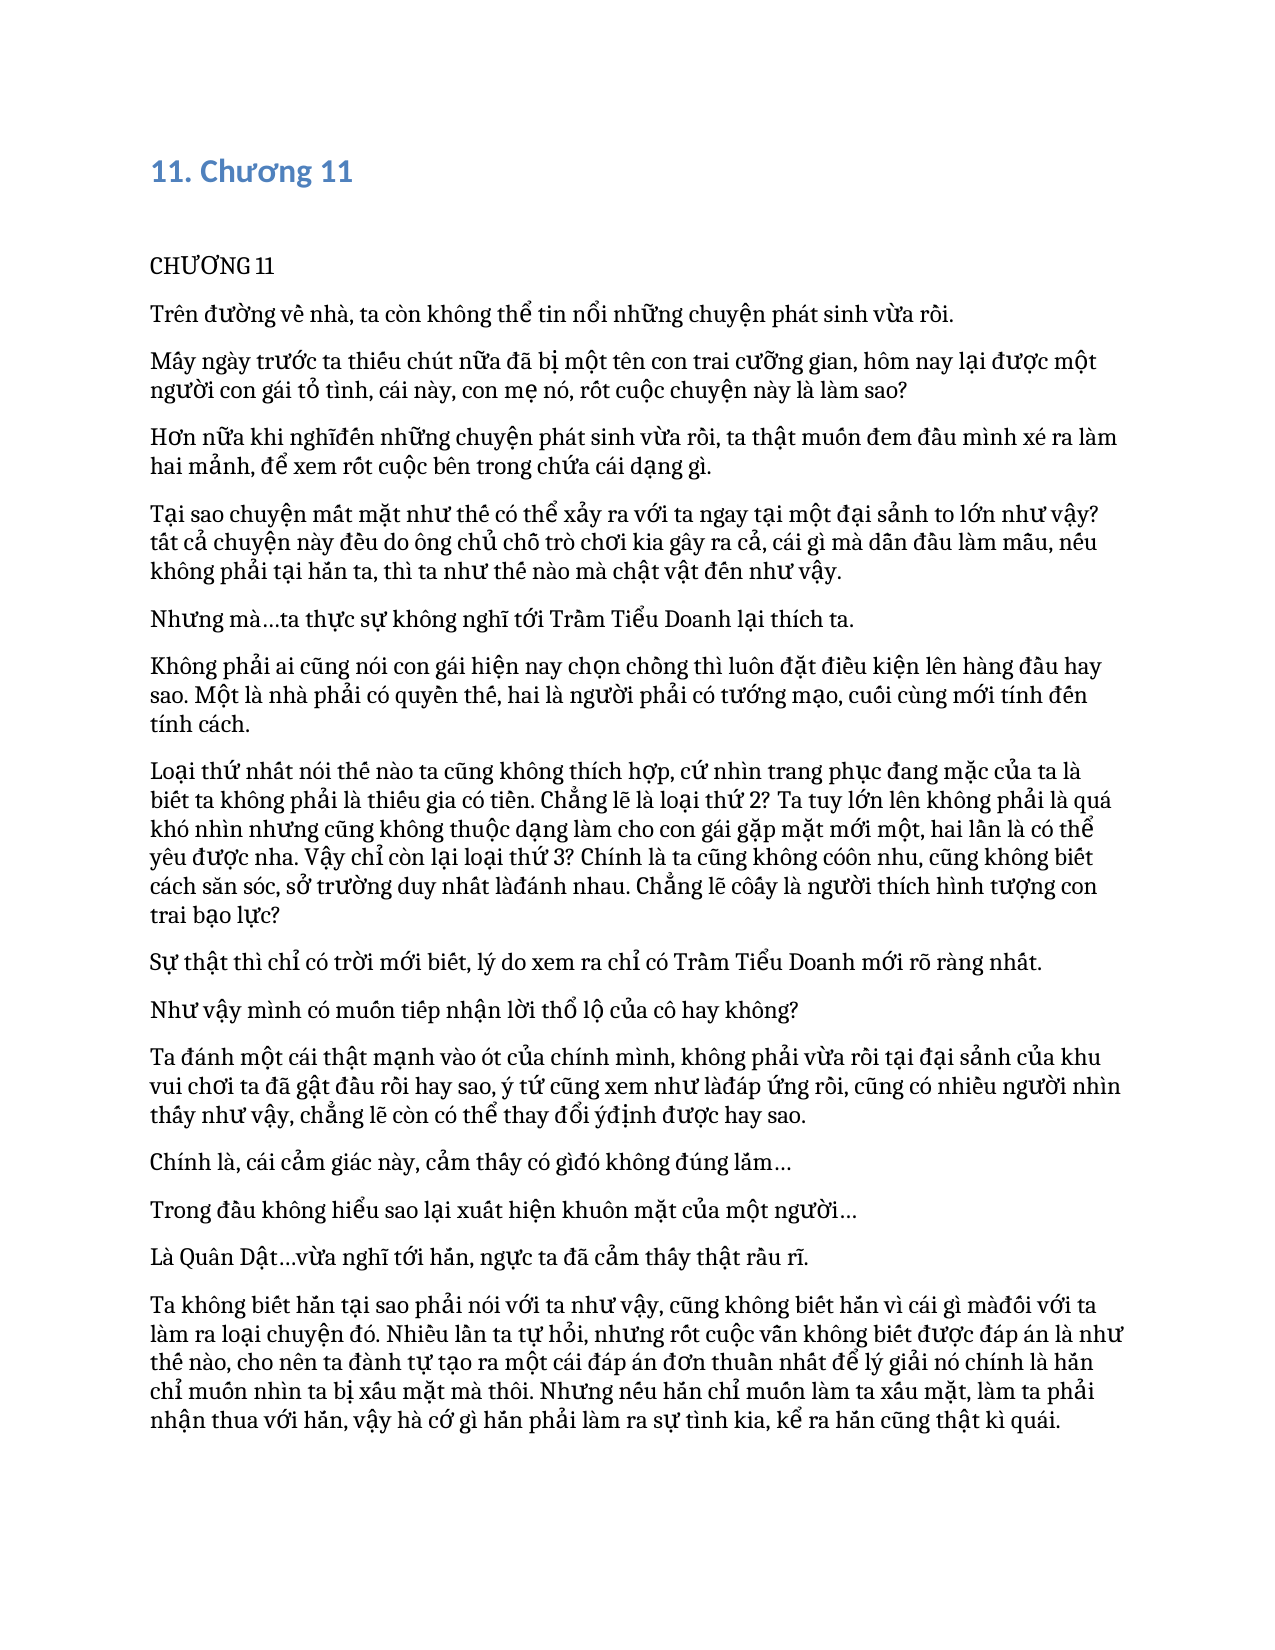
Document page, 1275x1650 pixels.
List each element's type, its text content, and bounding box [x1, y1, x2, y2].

text Loại thứ nhất nói thế nào ta cũng không thích hợp, cứ nhìn trang phục đang mặc của ta là biết ta không phải là thiếu gia có tiền. Chẳng lẽ là loại thứ 2? Ta tuy lớn lên không phải là quá khó nhìn nhưng cũng không thuộc dạng làm cho con gái gặp mặt mới một, hai lần là có thể yêu được nha. Vậy chỉ còn lại loại thứ 3? Chính là ta cũng không cóôn nhu, cũng không biết cách săn sóc, sở trường duy nhất làđánh nhau. Chẳng lẽ côấy là người thích hình tượng con trai bạo lực? [150, 757, 1125, 929]
text Hơn nữa khi nghĩđến những chuyện phát sinh vừa rồi, ta thật muốn đem đầu mình xé ra làm hai mảnh, để xem rốt cuộc bên trong chứa cái dạng gì. [150, 423, 1125, 481]
text Trong đầu không hiểu sao lại xuất hiện khuôn mặt của một người… [150, 1196, 1125, 1224]
text Trên đường về nhà, ta còn không thể tin nổi những chuyện phát sinh vừa rồi. [150, 299, 1125, 328]
text Là Quân Dật…vừa nghĩ tới hắn, ngực ta đã cảm thấy thật rầu rĩ. [150, 1243, 1125, 1272]
subtitle 11. Chương 11 [150, 150, 1125, 191]
text Không phải ai cũng nói con gái hiện nay chọn chồng thì luôn đặt điều kiện lên hàng đầu hay sao. Một là nhà phải có quyền thế, hai là người phải có tướng mạo, cuối cùng mới tính đến tính cách. [150, 652, 1125, 738]
text Chính là, cái cảm giác này, cảm thấy có gìđó không đúng lắm… [150, 1148, 1125, 1177]
text Mấy ngày trước ta thiếu chút nữa đã bị một tên con trai cưỡng gian, hôm nay lại được một người con gái tỏ tình, cái này, con mẹ nó, rốt cuộc chuyện này là làm sao? [150, 347, 1125, 404]
text Sự thật thì chỉ có trời mới biết, lý do xem ra chỉ có Trầm Tiểu Doanh mới rõ ràng nhất. [150, 948, 1125, 977]
text Ta không biết hắn tại sao phải nói với ta như vậy, cũng không biết hắn vì cái gì màđối với ta làm ra loại chuyện đó. Nhiều lần ta tự hỏi, nhưng rốt cuộc vẫn không biết được đáp án là như thế nào, cho nên ta đành tự tạo ra một cái đáp án đơn thuần nhất để lý giải nó chính là hắn chỉ muốn nhìn ta bị xấu mặt mà thôi. Nhưng nếu hắn chỉ muốn làm ta xấu mặt, làm ta phải nhận thua với hắn, vậy hà cớ gì hắn phải làm ra sự tình kia, kể ra hắn cũng thật kì quái. [150, 1291, 1125, 1434]
text CHƯƠNG 11 [150, 194, 1125, 281]
text Nhưng mà…ta thực sự không nghĩ tới Trầm Tiểu Doanh lại thích ta. [150, 604, 1125, 633]
text Như vậy mình có muốn tiếp nhận lời thổ lộ của cô hay không? [150, 996, 1125, 1024]
text Tại sao chuyện mất mặt như thế có thể xảy ra với ta ngay tại một đại sảnh to lớn như vậy? tất cả chuyện này đều do ông chủ chỗ trò chơi kia gây ra cả, cái gì mà dẫn đầu làm mẫu, nếu không phải tại hắn ta, thì ta như thế nào mà chật vật đến như vậy. [150, 499, 1125, 586]
text Ta đánh một cái thật mạnh vào ót của chính mình, không phải vừa rồi tại đại sảnh của khu vui chơi ta đã gật đầu rồi hay sao, ý tứ cũng xem như làđáp ứng rồi, cũng có nhiều người nhìn thấy như vậy, chẳng lẽ còn có thể thay đổi ýđịnh được hay sao. [150, 1043, 1125, 1129]
